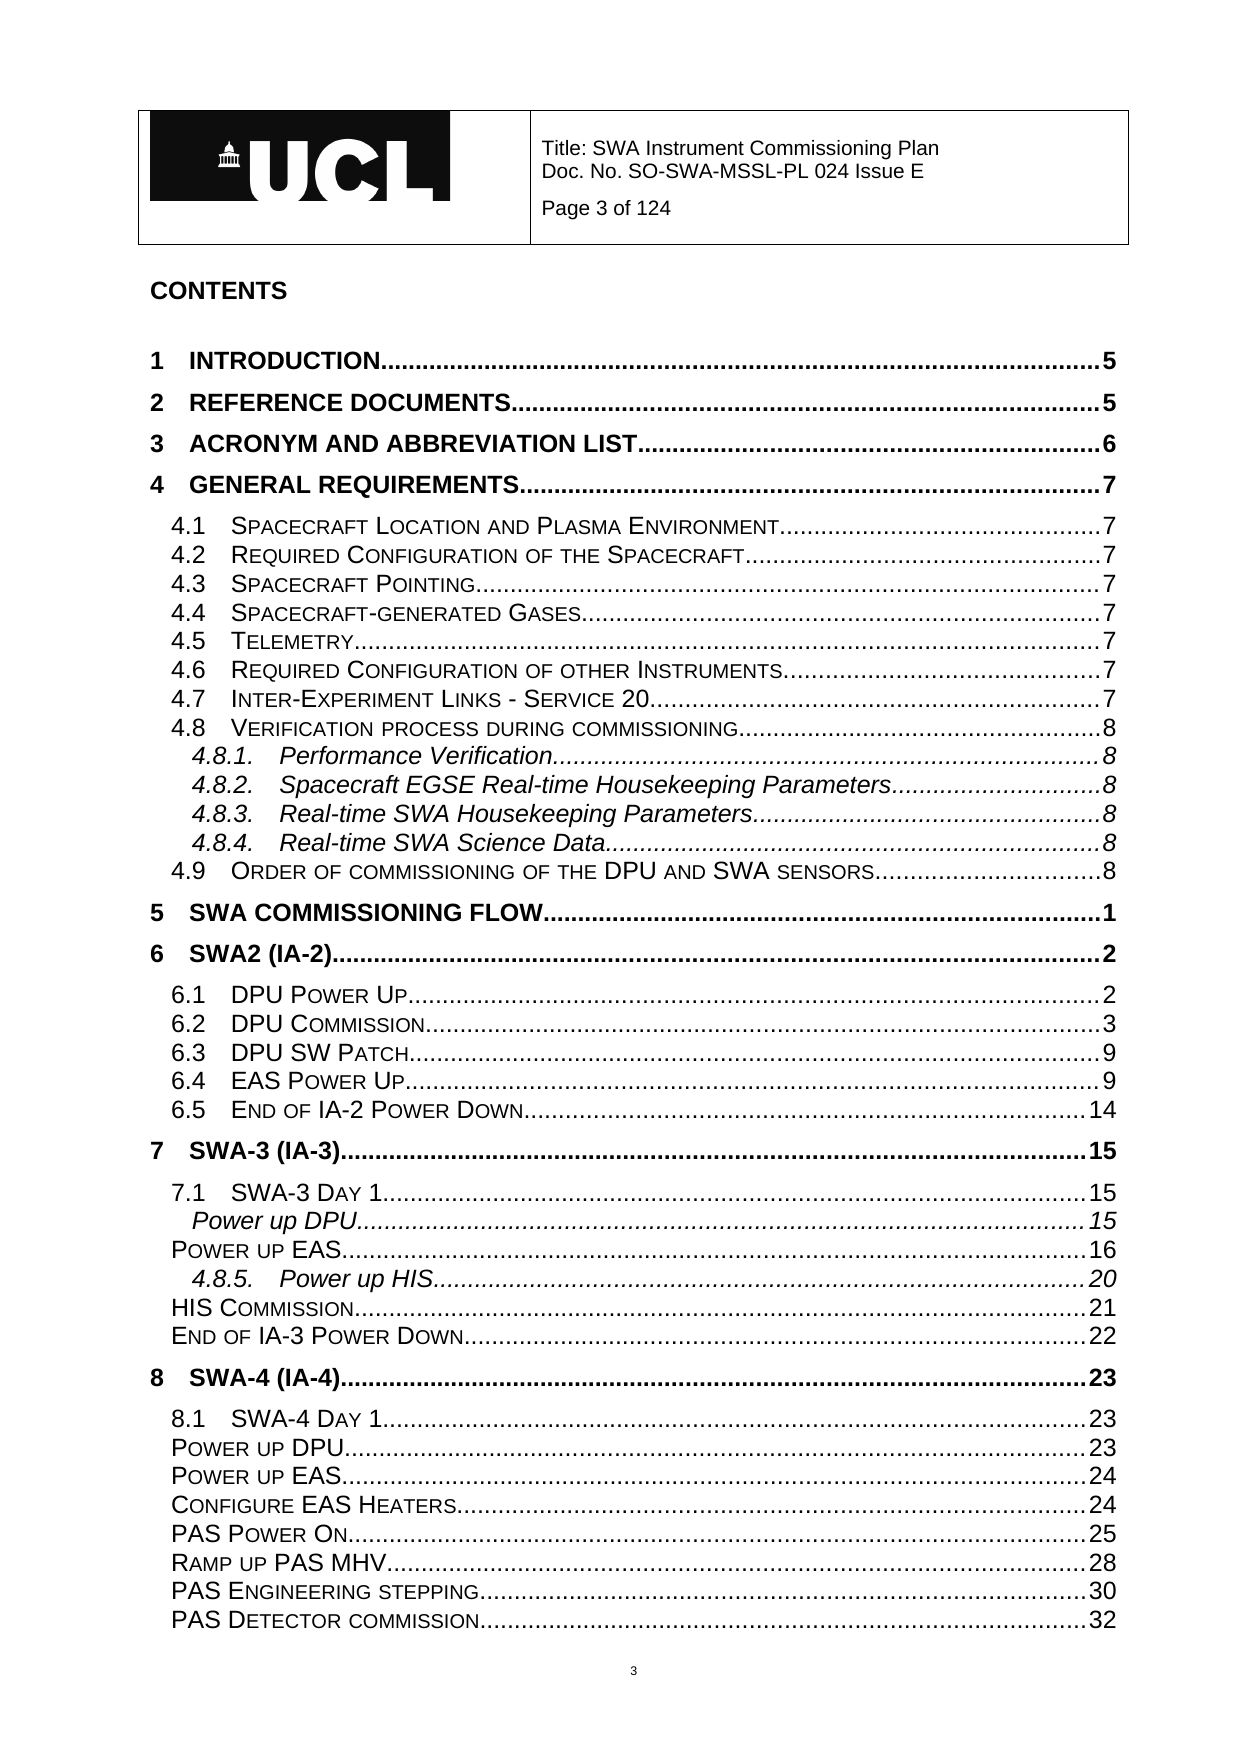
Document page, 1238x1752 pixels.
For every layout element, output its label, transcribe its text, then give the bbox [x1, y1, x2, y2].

text Power up DPU 23 [171, 1433, 1117, 1461]
text 5 SWA Commissioning flow 1 [150, 898, 1117, 926]
text 4.1 Spacecraft Location and Plasma Environment 7 [171, 511, 1117, 540]
text 1 Introduction 5 [150, 346, 1117, 375]
text 8.1 SWA-4 Day 1 23 [171, 1404, 1117, 1433]
text Ramp up PAS MHV 28 [171, 1548, 1117, 1576]
text 4.6 Required Configuration of other Instruments 7 [171, 655, 1117, 684]
text PAS Detector commission 32 [171, 1605, 1117, 1634]
text 3 Acronym and Abbreviation List 6 [150, 429, 1117, 458]
text 8 SWA-4 (IA-4) 23 [150, 1363, 1117, 1391]
text PAS Engineering stepping 30 [171, 1576, 1117, 1605]
text 6 SWA2 (IA-2) 2 [150, 939, 1117, 968]
text 4.5 Telemetry 7 [171, 626, 1117, 655]
text 4.8 Verification process during commissioning 8 [171, 713, 1117, 741]
text 4.8.2. Spacecraft EGSE Real-time Housekeeping Parameters 8 [192, 770, 1117, 799]
text 4.7 Inter-Experiment Links - Service 20 7 [171, 684, 1117, 713]
text 6.4 EAS Power Up 9 [171, 1066, 1117, 1095]
text 6.1 DPU Power Up 2 [171, 980, 1117, 1009]
text 4.8.3. Real-time SWA Housekeeping Parameters 8 [192, 799, 1117, 828]
text 4.9 Order of commissioning of the DPU and SWA sensors 8 [171, 856, 1117, 885]
text PAS Power On 25 [171, 1519, 1117, 1548]
text Power up EAS 16 [171, 1235, 1117, 1264]
text CONTENTS [150, 276, 1117, 305]
text 4.2 Required Configuration of the Spacecraft 7 [171, 540, 1117, 569]
text Power up EAS 24 [171, 1461, 1117, 1490]
picture [150, 111, 451, 201]
text 7.1 SWA-3 Day 1 15 [171, 1178, 1117, 1206]
text 4.8.1. Performance Verification 8 [192, 741, 1117, 770]
text Configure EAS Heaters 24 [171, 1490, 1117, 1519]
text 6.5 End of IA-2 Power Down 14 [171, 1095, 1117, 1124]
text 4.3 Spacecraft Pointing 7 [171, 569, 1117, 598]
text 6.2 DPU Commission 3 [171, 1009, 1117, 1038]
text 4.4 Spacecraft-generated Gases 7 [171, 598, 1117, 626]
text 2 Reference Documents 5 [150, 388, 1117, 416]
text HIS Commission 21 [171, 1293, 1117, 1321]
text 4 General requirements 7 [150, 470, 1117, 499]
text 7 SWA-3 (IA-3) 15 [150, 1136, 1117, 1165]
text 4.8.5. Power up HIS 20 [192, 1264, 1117, 1293]
text Power up DPU 15 [192, 1206, 1117, 1235]
text 4.8.4. Real-time SWA Science Data 8 [192, 828, 1117, 856]
text End of IA-3 Power Down 22 [171, 1321, 1117, 1350]
text 6.3 DPU SW Patch 9 [171, 1038, 1117, 1066]
